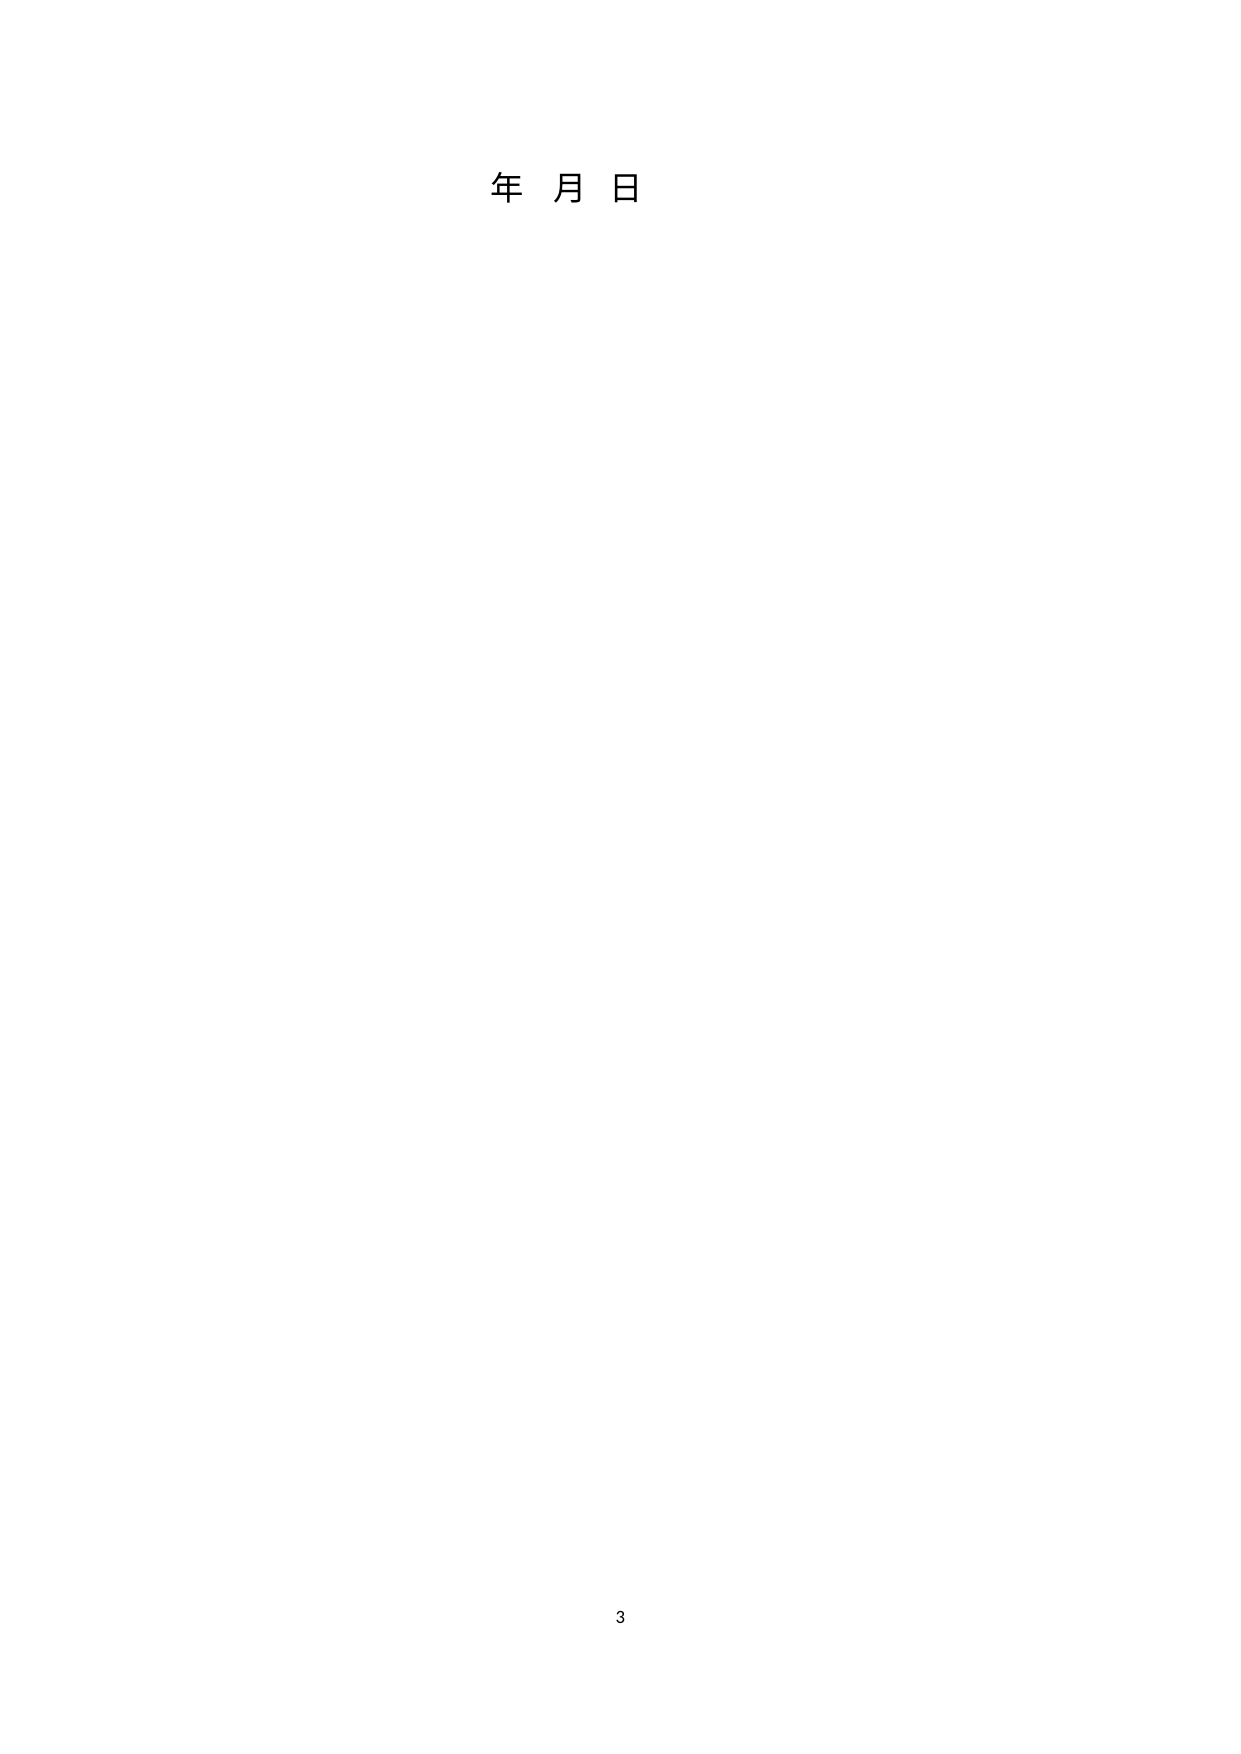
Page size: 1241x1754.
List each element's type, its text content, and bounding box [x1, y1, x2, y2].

text 年 月 日 [187, 162, 1053, 210]
